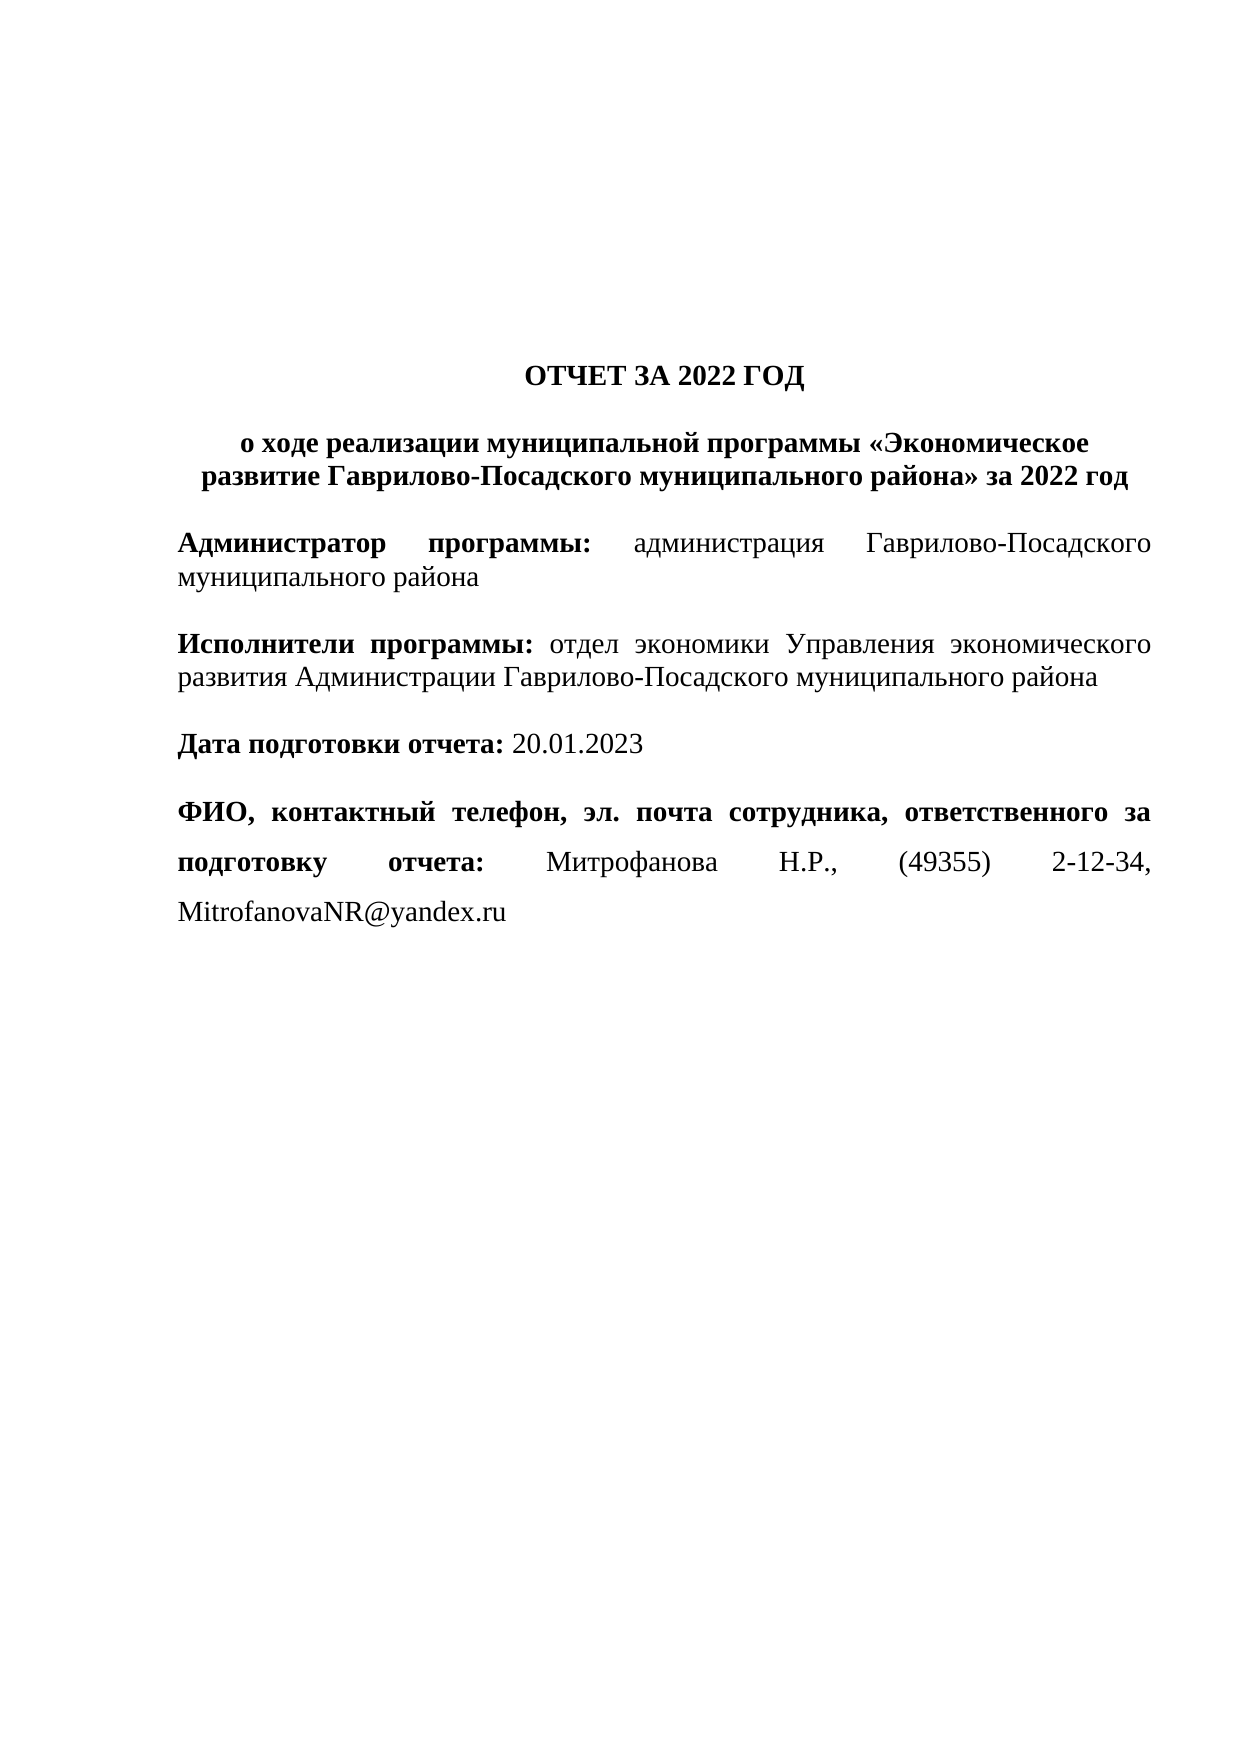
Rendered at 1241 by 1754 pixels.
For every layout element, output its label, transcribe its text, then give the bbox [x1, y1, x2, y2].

text ОТЧЕТ за 2022 год [177, 358, 1152, 391]
text о ходе реализации муниципальной программы «Экономическое развитие Гаврилово-Посадского муниципального района» за 2022 год [177, 425, 1152, 492]
text Администратор программы: администрация Гаврилово-Посадского муниципального района [177, 525, 1152, 592]
text ФИО, контактный телефон, эл. почта сотрудника, ответственного за подготовку отчета: Митрофанова Н.Р., (49355) 2-12-34, MitrofanovaNR@yandex.ru [177, 794, 1152, 928]
text Дата подготовки отчета: 20.01.2023 [177, 727, 1152, 760]
text Исполнители программы: отдел экономики Управления экономического развития Администрации Гаврилово-Посадского муниципального района [177, 626, 1152, 693]
